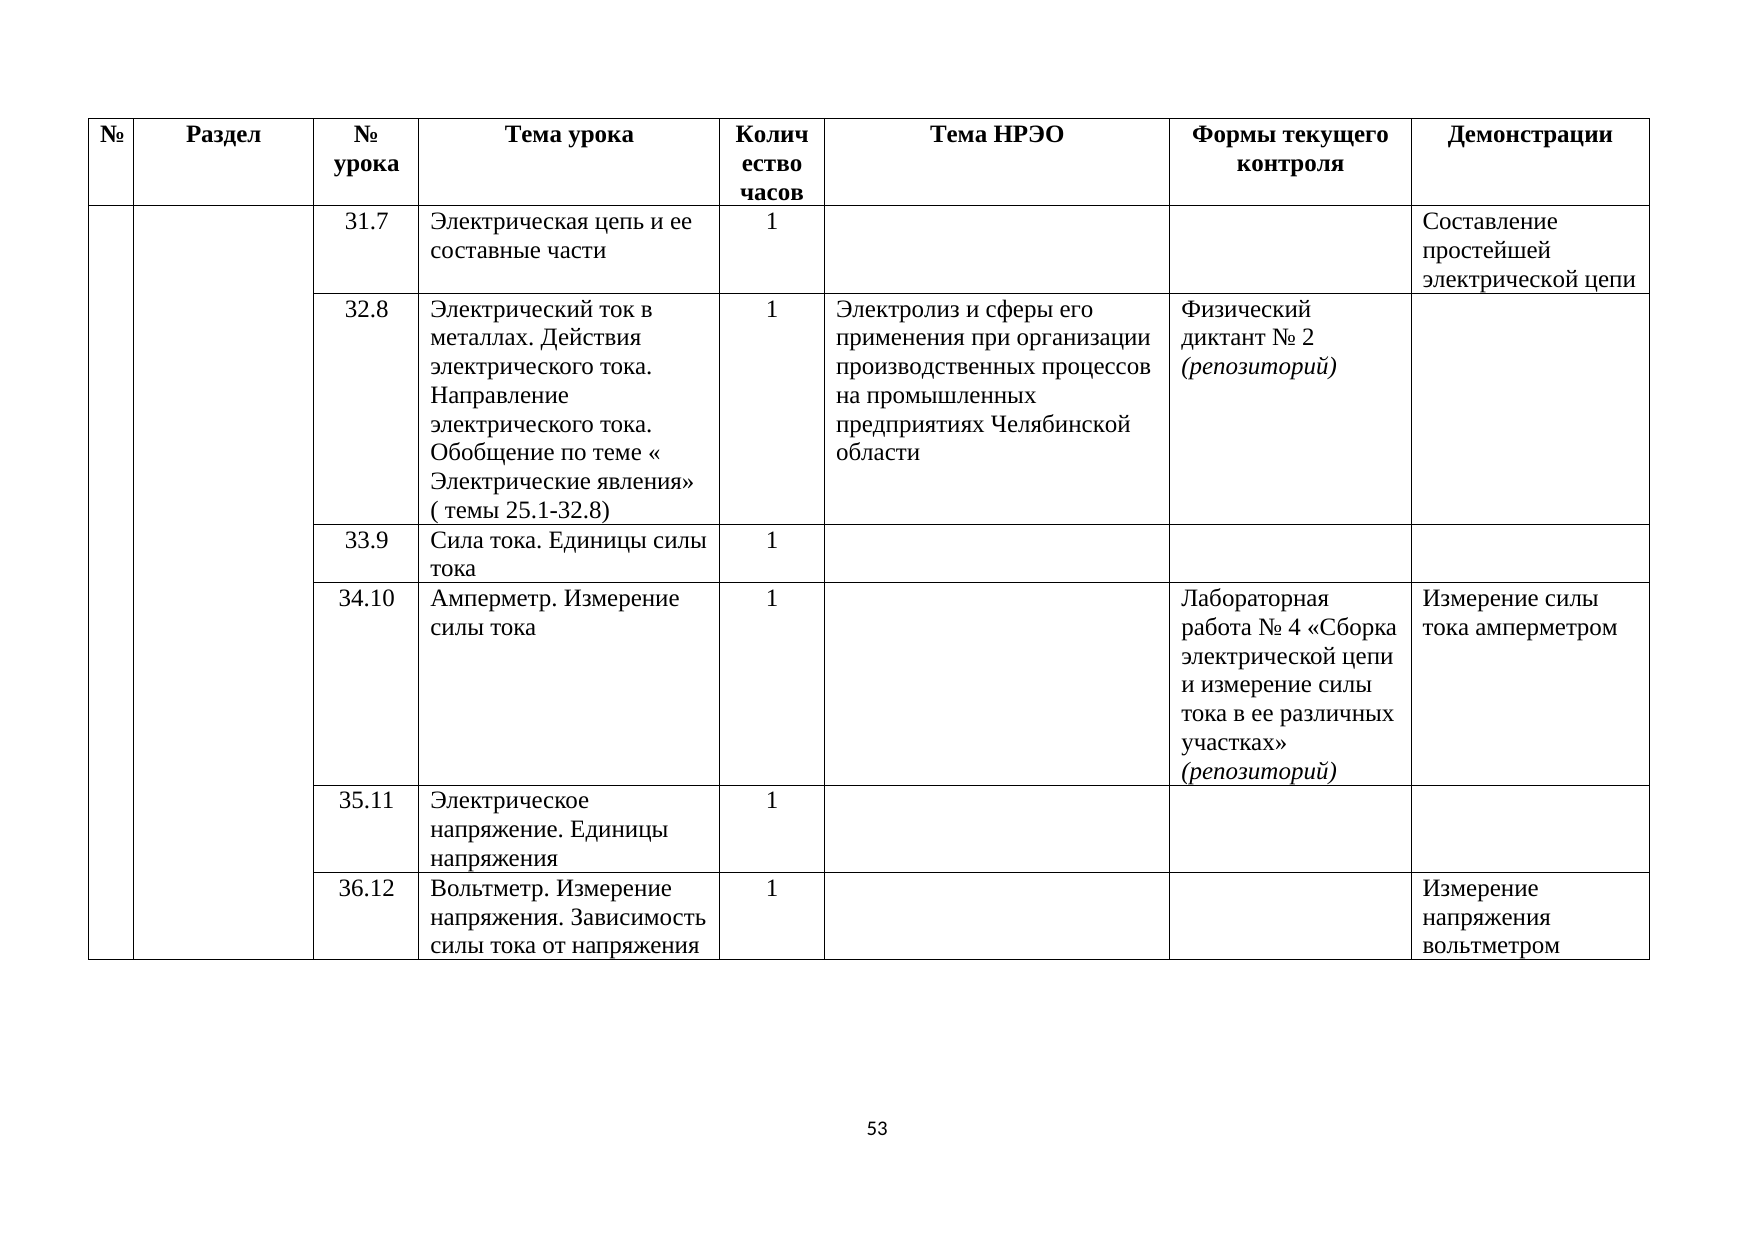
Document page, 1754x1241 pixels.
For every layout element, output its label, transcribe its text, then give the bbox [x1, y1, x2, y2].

table_cell [825, 206, 1169, 293]
table_header Тема НРЭО [825, 119, 1169, 205]
table_cell Вольтметр. Измерение напряжения. Зависимость силы тока от напряжения [419, 873, 719, 959]
table_cell Физический диктант № 2 (репозиторий) [1170, 294, 1411, 524]
table_cell Сила тока. Единицы силы тока [419, 525, 719, 582]
table_cell [825, 786, 1169, 872]
table_header № урока [314, 119, 418, 205]
table_cell [1170, 525, 1411, 582]
table_cell [1412, 294, 1649, 524]
table_cell 1 [720, 294, 824, 524]
table_cell [1170, 873, 1411, 959]
table_cell 1 [720, 525, 824, 582]
table_cell [1412, 786, 1649, 872]
table_cell Электрическая цепь и ее составные части [419, 206, 719, 293]
table_cell 31.7 [314, 206, 418, 293]
table_cell 1 [720, 206, 824, 293]
table_cell 35.11 [314, 786, 418, 872]
table_cell Электрическое напряжение. Единицы напряжения [419, 786, 719, 872]
table_header Раздел [134, 119, 313, 205]
table_header Формы текущего контроля [1170, 119, 1411, 205]
table_cell [825, 873, 1169, 959]
table_cell 1 [720, 786, 824, 872]
table_cell [825, 583, 1169, 784]
table_cell 34.10 [314, 583, 418, 784]
table_cell Электролиз и сферы его применения при организации производственных процессов на промышленных предприятиях Челябинской области [825, 294, 1169, 524]
table_cell [1170, 206, 1411, 293]
table_header № [89, 119, 133, 205]
table_header Тема урока [419, 119, 719, 205]
table_cell Составление простейшей электрической цепи [1412, 206, 1649, 293]
table_cell 1 [720, 873, 824, 959]
table_cell Амперметр. Измерение силы тока [419, 583, 719, 784]
table_cell [1412, 525, 1649, 582]
table_cell 33.9 [314, 525, 418, 582]
table_header Демонстрации [1412, 119, 1649, 205]
table_cell [825, 525, 1169, 582]
table_cell Лабораторная работа № 4 «Сборка электрической цепи и измерение силы тока в ее различных участках» (репозиторий) [1170, 583, 1411, 784]
table_cell 32.8 [314, 294, 418, 524]
table_cell Измерение силы тока амперметром [1412, 583, 1649, 784]
table_cell 1 [720, 583, 824, 784]
table_cell Электрический ток в металлах. Действия электрического тока. Направление электрического тока. Обобщение по теме « Электрические явления» ( темы 25.1-32.8) [419, 294, 719, 524]
table_cell 36.12 [314, 873, 418, 959]
table_header Количество часов [720, 119, 824, 205]
table_cell [1170, 786, 1411, 872]
